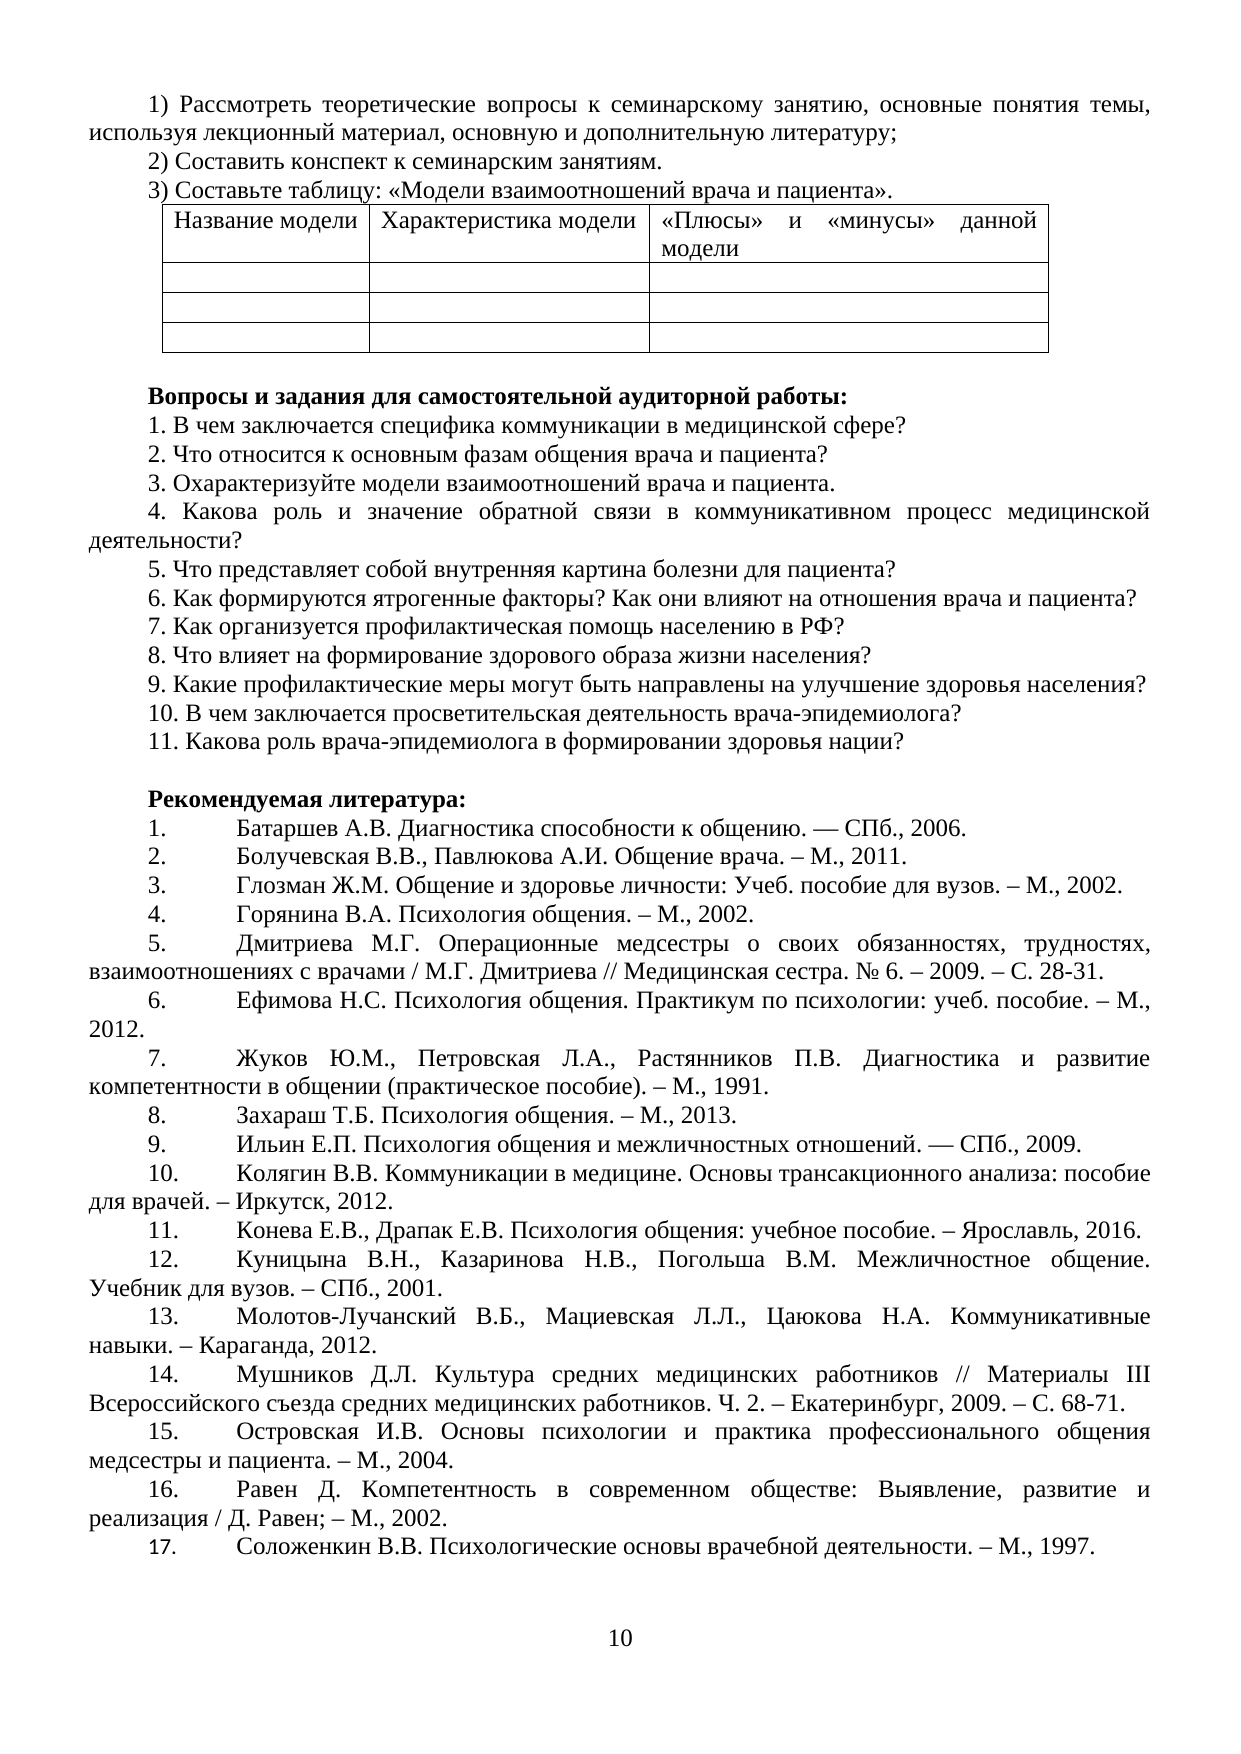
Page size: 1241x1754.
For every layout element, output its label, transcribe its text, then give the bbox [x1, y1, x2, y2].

text 4. Какова роль и значение обратной связи в коммуникативном процесс медицинской деятельности? [89, 496, 1152, 554]
list Равен Д. Компетентность в современном обществе: Выявление, развитие и реализация / Д. Равен; – М., 2002. [89, 1474, 1152, 1531]
text 1) Рассмотреть теоретические вопросы к семинарскому занятию, основные понятия темы, используя лекционный материал, основную и дополнительную литературу; [89, 89, 1152, 146]
text 6. Как формируются ятрогенные факторы? Как они влияют на отношения врача и пациента? [89, 583, 1152, 611]
list Глозман Ж.М. Общение и здоровье личности: Учеб. пособие для вузов. – М., 2002. [89, 870, 1152, 899]
list Куницына В.Н., Казаринова Н.В., Погольша В.М. Межличностное общение. Учебник для вузов. – СПб., 2001. [89, 1244, 1152, 1301]
text 5. Что представляет собой внутренняя картина болезни для пациента? [89, 554, 1152, 583]
table_header Название модели [163, 205, 369, 262]
list Ефимова Н.С. Психология общения. Практикум по психологии: учеб. пособие. – М., 2012. [89, 985, 1152, 1043]
list Островская И.В. Основы психологии и практика профессионального общения медсестры и пациента. – М., 2004. [89, 1416, 1152, 1474]
table_cell [650, 263, 1048, 292]
text Рекомендуемая литература: [89, 784, 1152, 813]
list Колягин В.В. Коммуникации в медицине. Основы трансакционного анализа: пособие для врачей. – Иркутск, 2012. [89, 1158, 1152, 1215]
text 2. Что относится к основным фазам общения врача и пациента? [89, 439, 1152, 468]
text 1. В чем заключается специфика коммуникации в медицинской сфере? [89, 410, 1152, 439]
list Горянина В.А. Психология общения. – М., 2002. [89, 899, 1152, 928]
table_cell [163, 263, 369, 292]
list Болучевская В.В., Павлюкова А.И. Общение врача. – М., 2011. [89, 841, 1152, 870]
list Дмитриева М.Г. Операционные медсестры о своих обязанностях, трудностях, взаимоотношениях с врачами / М.Г. Дмитриева // Медицинская сестра. № 6. – 2009. – С. 28-31. [89, 928, 1152, 985]
table_cell [650, 293, 1048, 322]
table_header Характеристика модели [370, 205, 649, 262]
text 10. В чем заключается просветительская деятельность врача-эпидемиолога? [89, 698, 1152, 726]
list Конева Е.В., Драпак Е.В. Психология общения: учебное пособие. – Ярославль, 2016. [89, 1215, 1152, 1244]
table_cell [370, 323, 649, 352]
text 3) Составьте таблицу: «Модели взаимоотношений врача и пациента». [89, 175, 1152, 204]
table_cell [370, 293, 649, 322]
list Захараш Т.Б. Психология общения. – М., 2013. [89, 1100, 1152, 1129]
table_cell [163, 323, 369, 352]
text 11. Какова роль врача-эпидемиолога в формировании здоровья нации? [89, 726, 1152, 755]
list Соложенкин В.В. Психологические основы врачебной деятельности. – М., 1997. [89, 1531, 1152, 1560]
list Ильин Е.П. Психология общения и межличностных отношений. — СПб., 2009. [89, 1129, 1152, 1158]
text Вопросы и задания для самостоятельной аудиторной работы: [89, 381, 1152, 410]
table_cell [163, 293, 369, 322]
table_cell [650, 323, 1048, 352]
list Батаршев А.В. Диагностика способности к общению. — СПб., 2006. [89, 813, 1152, 841]
list Мушников Д.Л. Культура средних медицинских работников // Материалы III Всероссийского съезда средних медицинских работников. Ч. 2. – Екатеринбург, 2009. – С. 68-71. [89, 1359, 1152, 1416]
list Молотов-Лучанский В.Б., Мациевская Л.Л., Цаюкова Н.А. Коммуникативные навыки. – Караганда, 2012. [89, 1301, 1152, 1359]
text 7. Как организуется профилактическая помощь населению в РФ? [89, 611, 1152, 640]
text 9. Какие профилактические меры могут быть направлены на улучшение здоровья населения? [89, 669, 1152, 698]
text 8. Что влияет на формирование здорового образа жизни населения? [89, 640, 1152, 669]
table_cell [370, 263, 649, 292]
table_header «Плюсы» и «минусы» данной модели [650, 205, 1048, 262]
text 2) Составить конспект к семинарским занятиям. [89, 146, 1152, 175]
list Жуков Ю.М., Петровская Л.А., Растянников П.В. Диагностика и развитие компетентности в общении (практическое пособие). – М., 1991. [89, 1043, 1152, 1100]
text 3. Охарактеризуйте модели взаимоотношений врача и пациента. [89, 468, 1152, 496]
